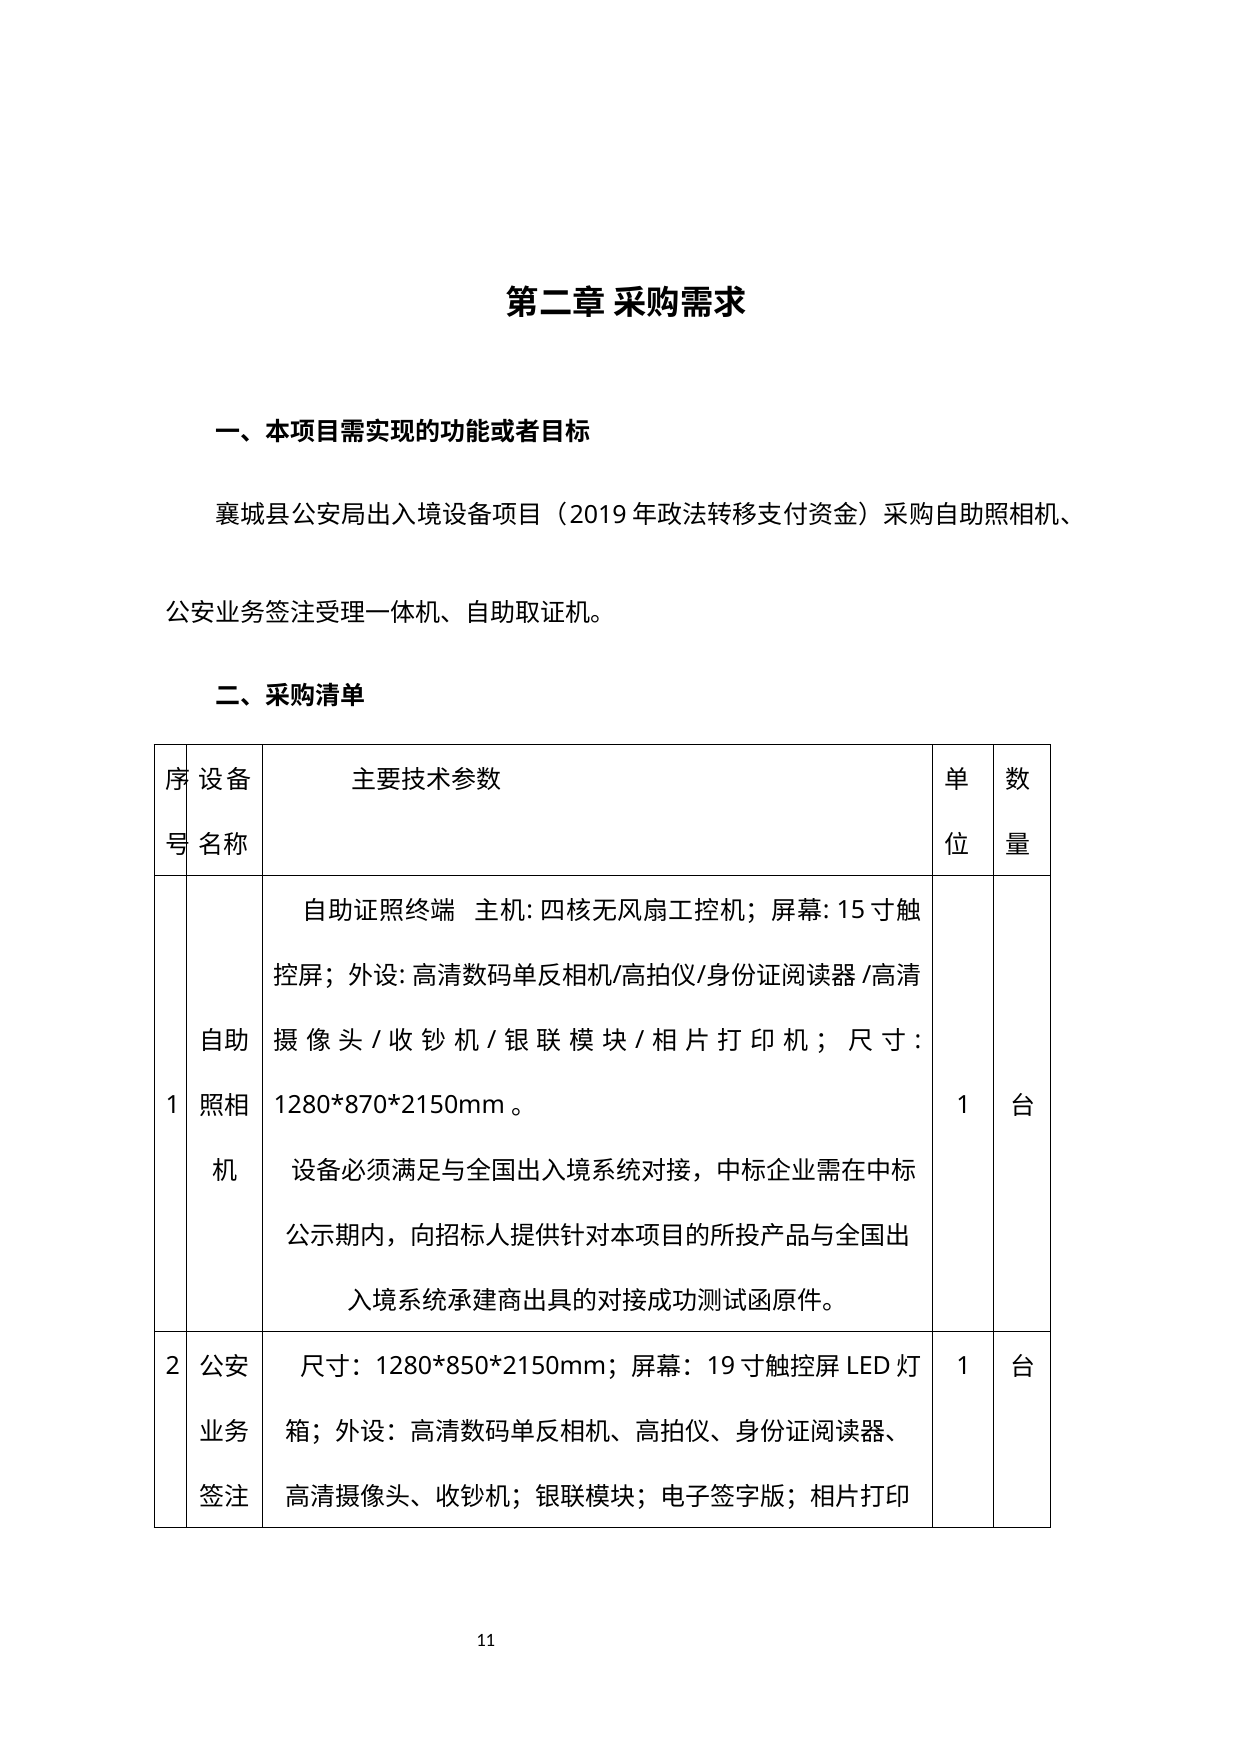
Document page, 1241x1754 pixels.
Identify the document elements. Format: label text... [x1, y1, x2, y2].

table_header 单位 [933, 745, 993, 875]
text 二、采购清单 [165, 661, 1087, 726]
table_cell 台 [994, 876, 1050, 1331]
text 第二章 采购需求 [165, 267, 1087, 332]
table_cell 自助证照终端 主机: 四核无风扇工控机；屏幕: 15寸触控屏；外设: 高清数码单反相机/高拍仪/身份证阅读器 /高清摄像头/收钞机/银联模块/相片打印机；尺寸: 1280*870*2150mm 。 设备必须满足与全国出入境系统对接，中标企业需在中标公示期内，向招标人提供针对本项目的所投产品与全国出入境系统承建商出具的对接成功测试函原件。 [263, 876, 932, 1331]
table_header 序号 [155, 745, 186, 875]
table_header 主要技术参数 [263, 745, 932, 875]
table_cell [263, 1332, 932, 1527]
text 襄城县公安局出入境设备项目（2019年政法转移支付资金）采购自助照相机、公安业务签注受理一体机、自助取证机。 [165, 480, 1087, 643]
text 一、本项目需实现的功能或者目标 [165, 397, 1087, 462]
table_cell 1 [933, 876, 993, 1331]
table_cell 1 [933, 1332, 993, 1527]
table_cell 自助照相机 [187, 876, 262, 1331]
table_cell 1 [155, 876, 186, 1331]
table_header 设备名称 [187, 745, 262, 875]
table_cell 公安业务签注受理一体机 [187, 1332, 262, 1527]
table_header 数量 [994, 745, 1050, 875]
table_cell 2 [155, 1332, 186, 1527]
table_cell 台 [994, 1332, 1050, 1527]
